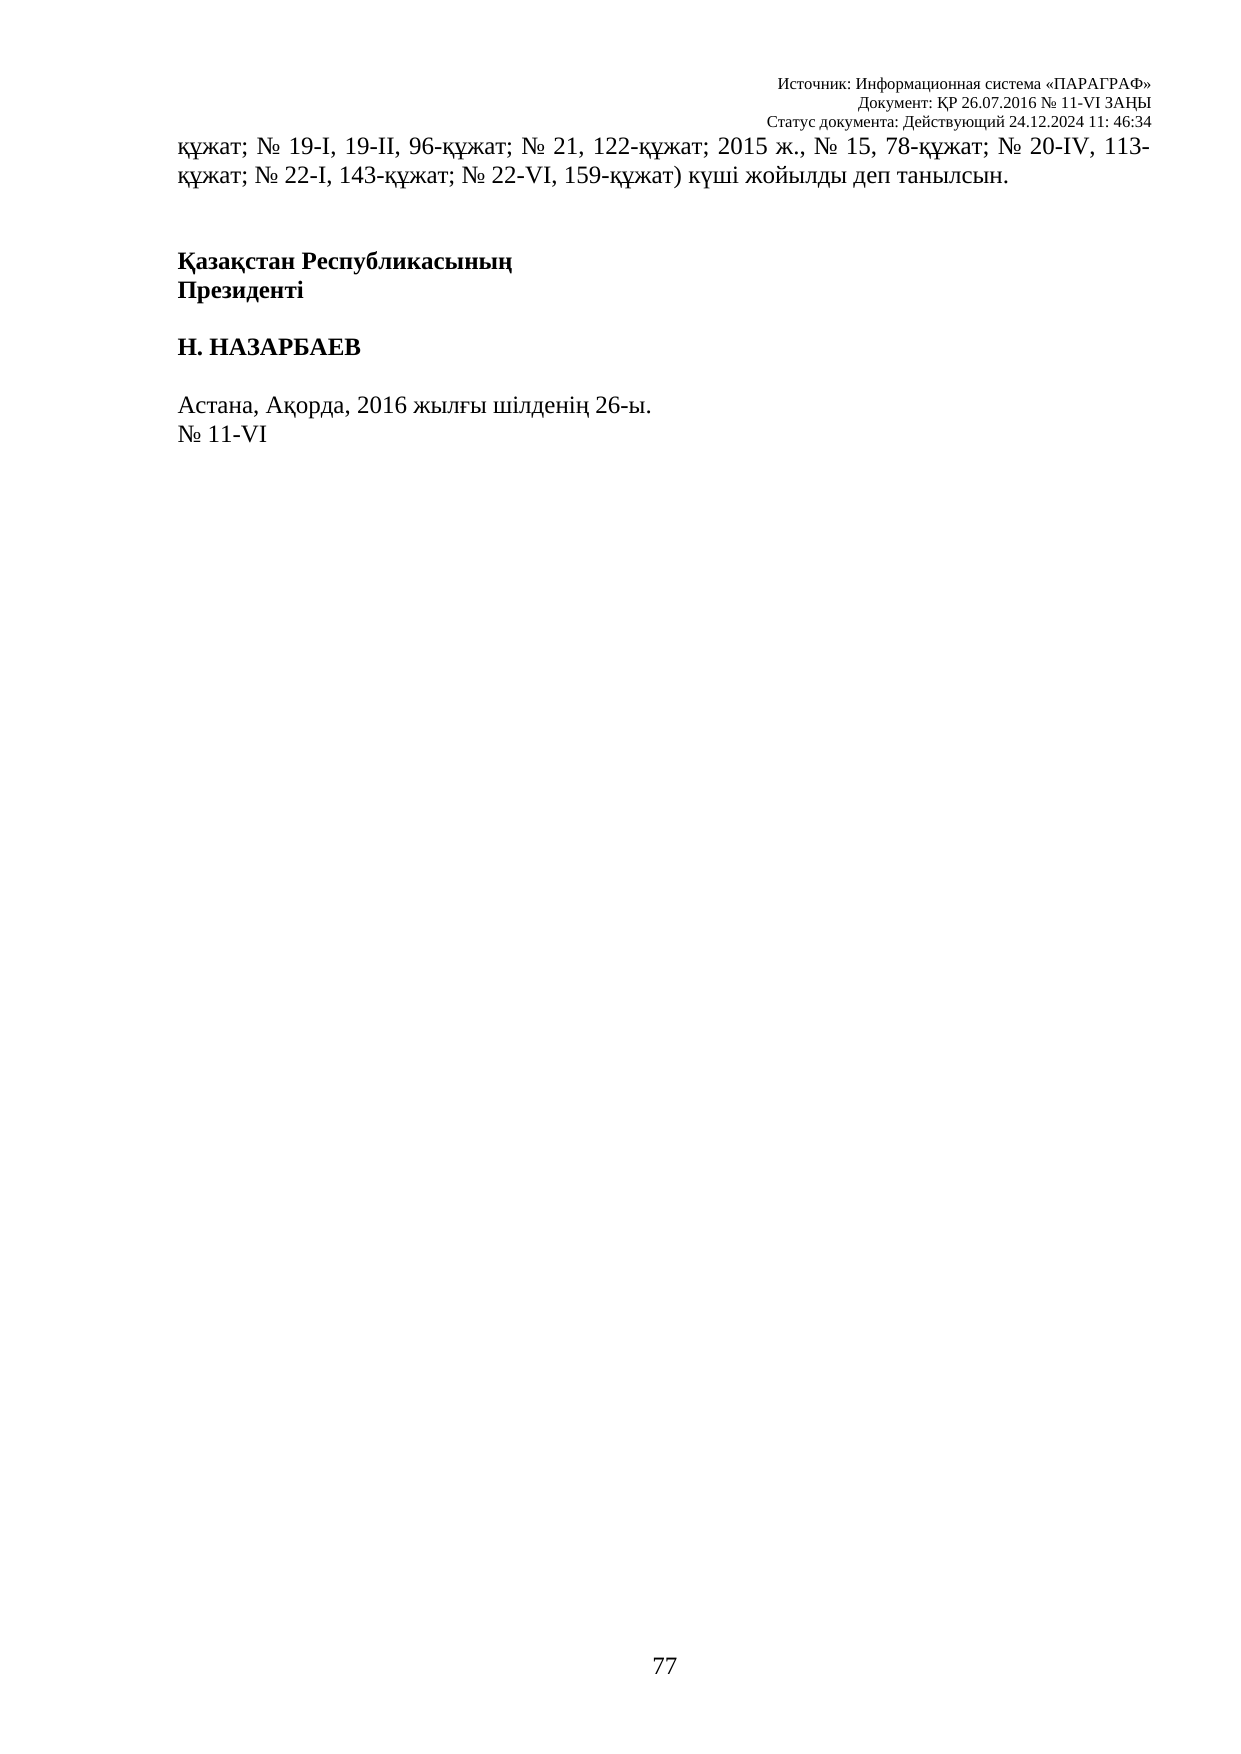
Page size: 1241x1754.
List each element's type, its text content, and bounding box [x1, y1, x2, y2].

text Астана, Ақорда, 2016 жылғы шілденің 26-ы. [177, 390, 1152, 419]
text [177, 131, 1152, 189]
text Қазақстан Республикасының [177, 246, 1152, 275]
text Президенті [177, 275, 1152, 304]
text Н. Назарбаев [177, 332, 1152, 361]
text № 11-VІ [177, 419, 1152, 447]
